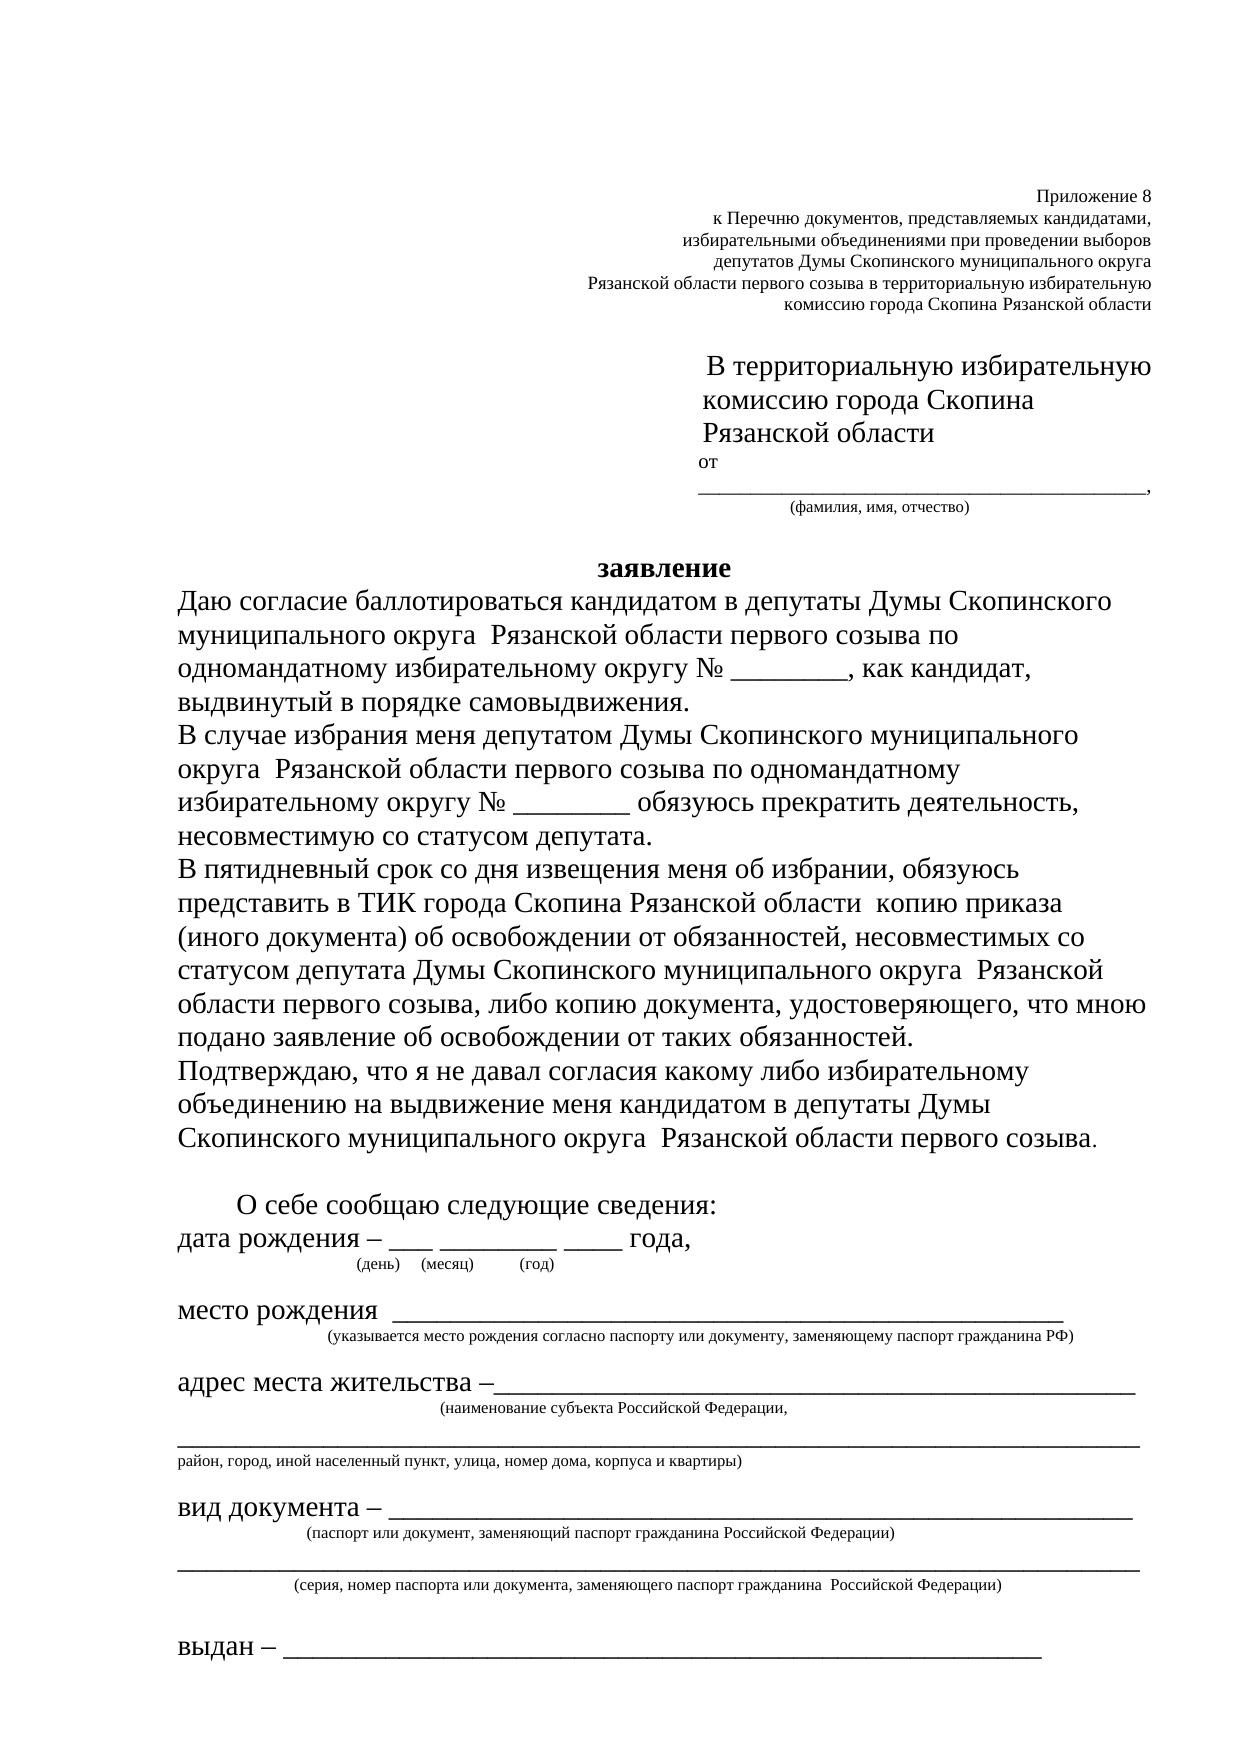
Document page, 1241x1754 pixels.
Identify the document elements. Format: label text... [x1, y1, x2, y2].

text место рождения ______________________________________________ [177, 1292, 1152, 1326]
text комиссию города Скопина Рязанской области [177, 293, 1152, 315]
text В пятидневный срок со дня извещения меня об избрании, обязуюсь представить в ТИК города Скопина Рязанской области копию приказа (иного документа) об освобождении от обязанностей, несовместимых со статусом депутата Думы Скопинского муниципального округа Рязанской области первого созыва, либо копию документа, удостоверяющего, что мною подано заявление об освобождении от таких обязанностей. [177, 852, 1152, 1053]
text Подтверждаю, что я не давал согласия какому либо избирательному объединению на выдвижение меня кандидатом в депутаты Думы Скопинского муниципального округа Рязанской области первого созыва. [177, 1053, 1152, 1153]
text Рязанской области [177, 415, 1152, 449]
text (день) (месяц) (год) [177, 1254, 1152, 1273]
text депутатов Думы Скопинского муниципального округа [177, 250, 1152, 272]
text выдан – ____________________________________________________ [177, 1628, 1152, 1661]
text (фамилия, имя, отчество) [177, 497, 1152, 516]
text к Перечню документов, представляемых кандидатами, [177, 207, 1152, 228]
text В случае избрания меня депутатом Думы Скопинского муниципального округа Рязанской области первого созыва по одномандатному избирательному округу № ________ обязуюсь прекратить деятельность, несовместимую со статусом депутата. [177, 717, 1152, 852]
text (указывается место рождения согласно паспорту или документу, заменяющему паспорт гражданина РФ) [177, 1326, 1152, 1345]
text (паспорт или документ, заменяющий паспорт гражданина Российской Федерации) __________________________________________________________________ [177, 1522, 1152, 1575]
text Приложение 8 [635, 185, 1152, 207]
text (наименование субъекта Российской Федерации, [177, 1398, 1152, 1417]
text (серия, номер паспорта или документа, заменяющего паспорт гражданина Российской Федерации) [177, 1575, 1152, 1594]
text ___________________________________________, [177, 473, 1152, 497]
text Рязанской области первого созыва в территориальную избирательную [177, 272, 1152, 293]
text заявление [177, 550, 1152, 583]
text дата рождения – ___ ________ ____ года, [177, 1221, 1152, 1254]
text адрес места жительства –____________________________________________ [177, 1364, 1152, 1398]
text В территориальную избирательную [177, 348, 1152, 382]
text вид документа – ___________________________________________________ [177, 1489, 1152, 1522]
text О себе сообщаю следующие сведения: [177, 1187, 1152, 1221]
text Даю согласие баллотироваться кандидатом в депутаты Думы Скопинского муниципального округа Рязанской области первого созыва по одномандатному избирательному округу № ________, как кандидат, выдвинутый в порядке самовыдвижения. [177, 583, 1152, 717]
text __________________________________________________________________ [177, 1417, 1152, 1451]
text от [177, 449, 1152, 473]
text комиссию города Скопина [177, 382, 1152, 415]
text район, город, иной населенный пункт, улица, номер дома, корпуса и квартиры) [177, 1451, 1152, 1470]
text избирательными объединениями при проведении выборов [177, 228, 1152, 250]
